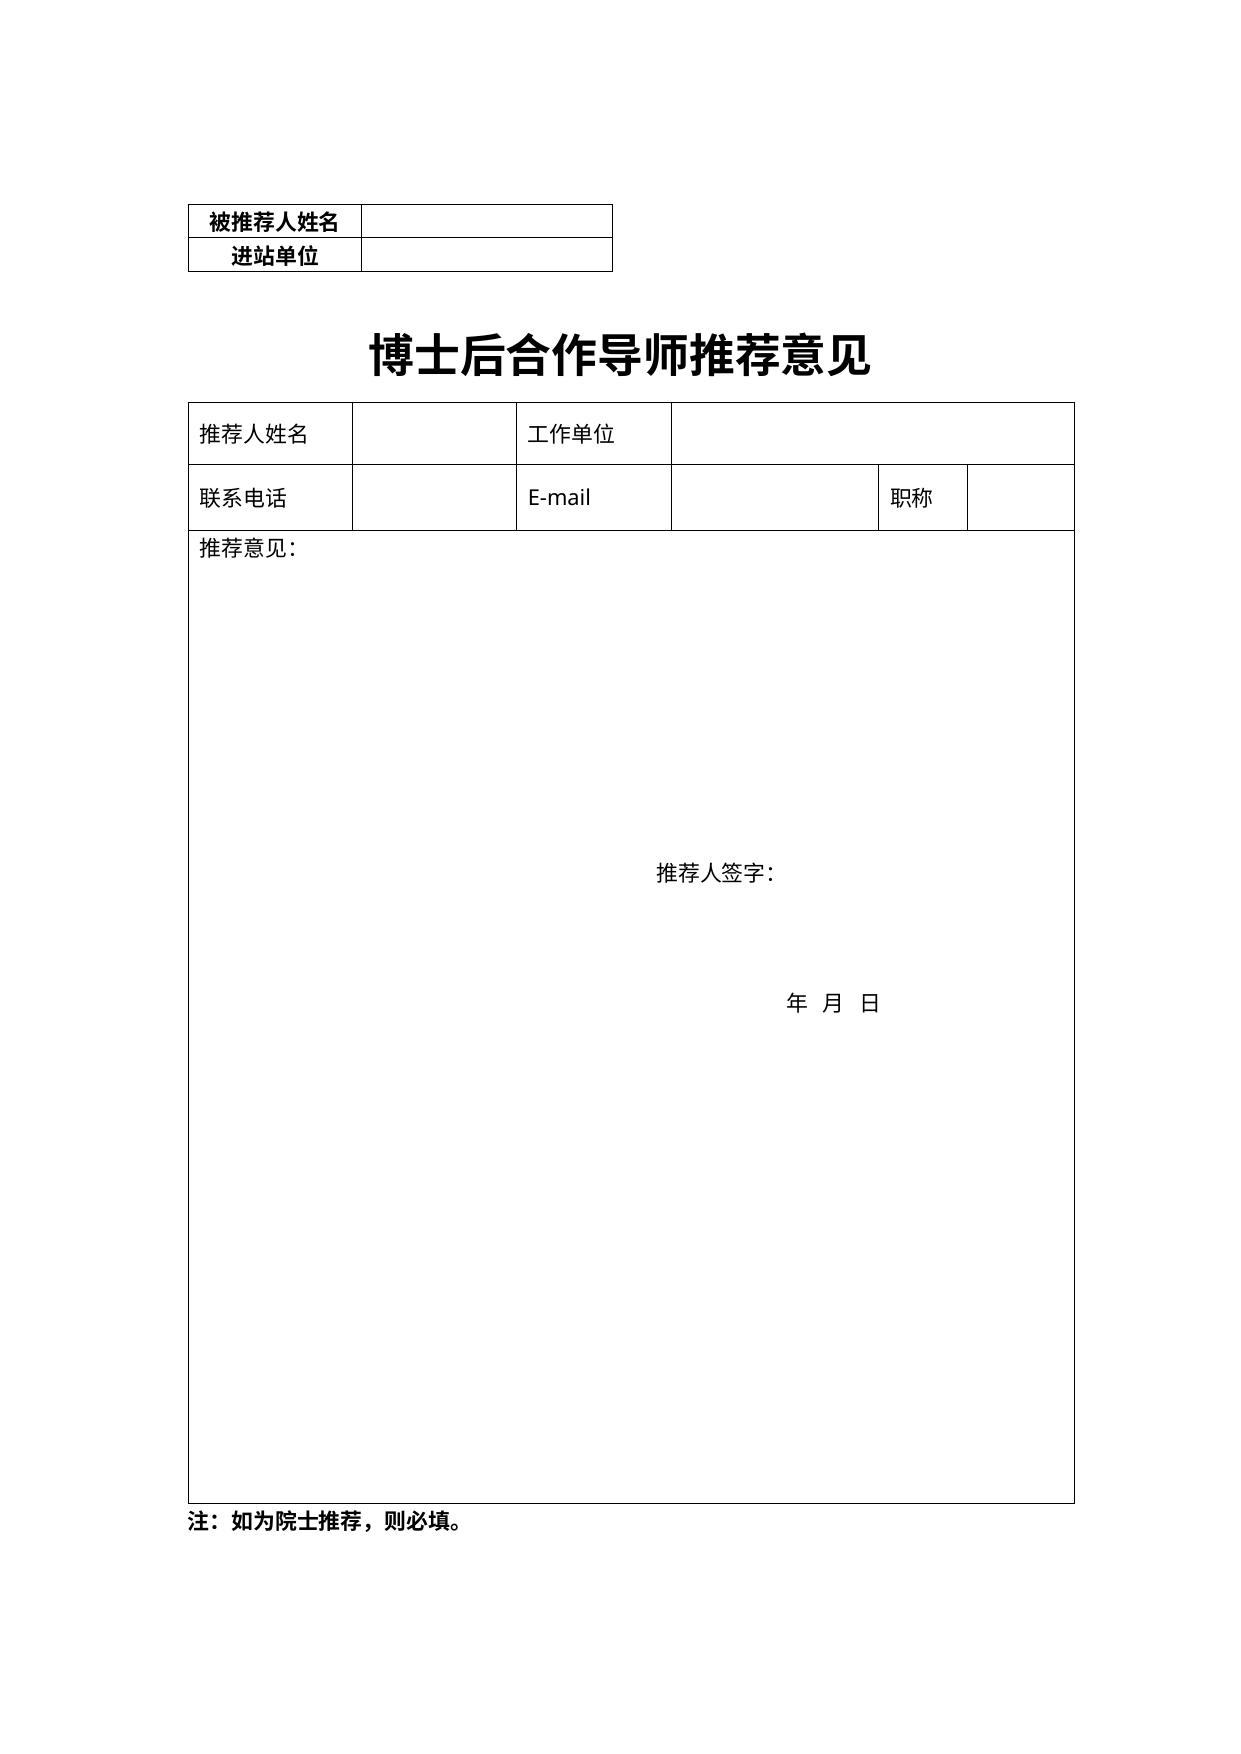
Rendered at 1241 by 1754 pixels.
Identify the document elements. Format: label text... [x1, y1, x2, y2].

table_cell [672, 465, 878, 529]
table_header [353, 403, 516, 463]
text 博士后合作导师推荐意见 [187, 304, 1053, 402]
table_cell 联系电话 [189, 465, 352, 529]
table_cell [968, 465, 1074, 529]
table_header 被推荐人姓名 [189, 205, 361, 237]
table_cell [362, 238, 612, 271]
text 注：如为院士推荐，则必填。 [187, 1504, 1053, 1536]
table_header [672, 403, 1074, 463]
table_cell 推荐意见： 推荐人签字： 年 月 日 [189, 531, 1074, 1502]
table_header [362, 205, 612, 237]
table_cell E-mail [517, 465, 671, 529]
table_cell 职称 [879, 465, 967, 529]
table_cell 进站单位 [189, 238, 361, 271]
table_cell [353, 465, 516, 529]
table_header 工作单位 [517, 403, 671, 463]
table_header 推荐人姓名 [189, 403, 352, 463]
